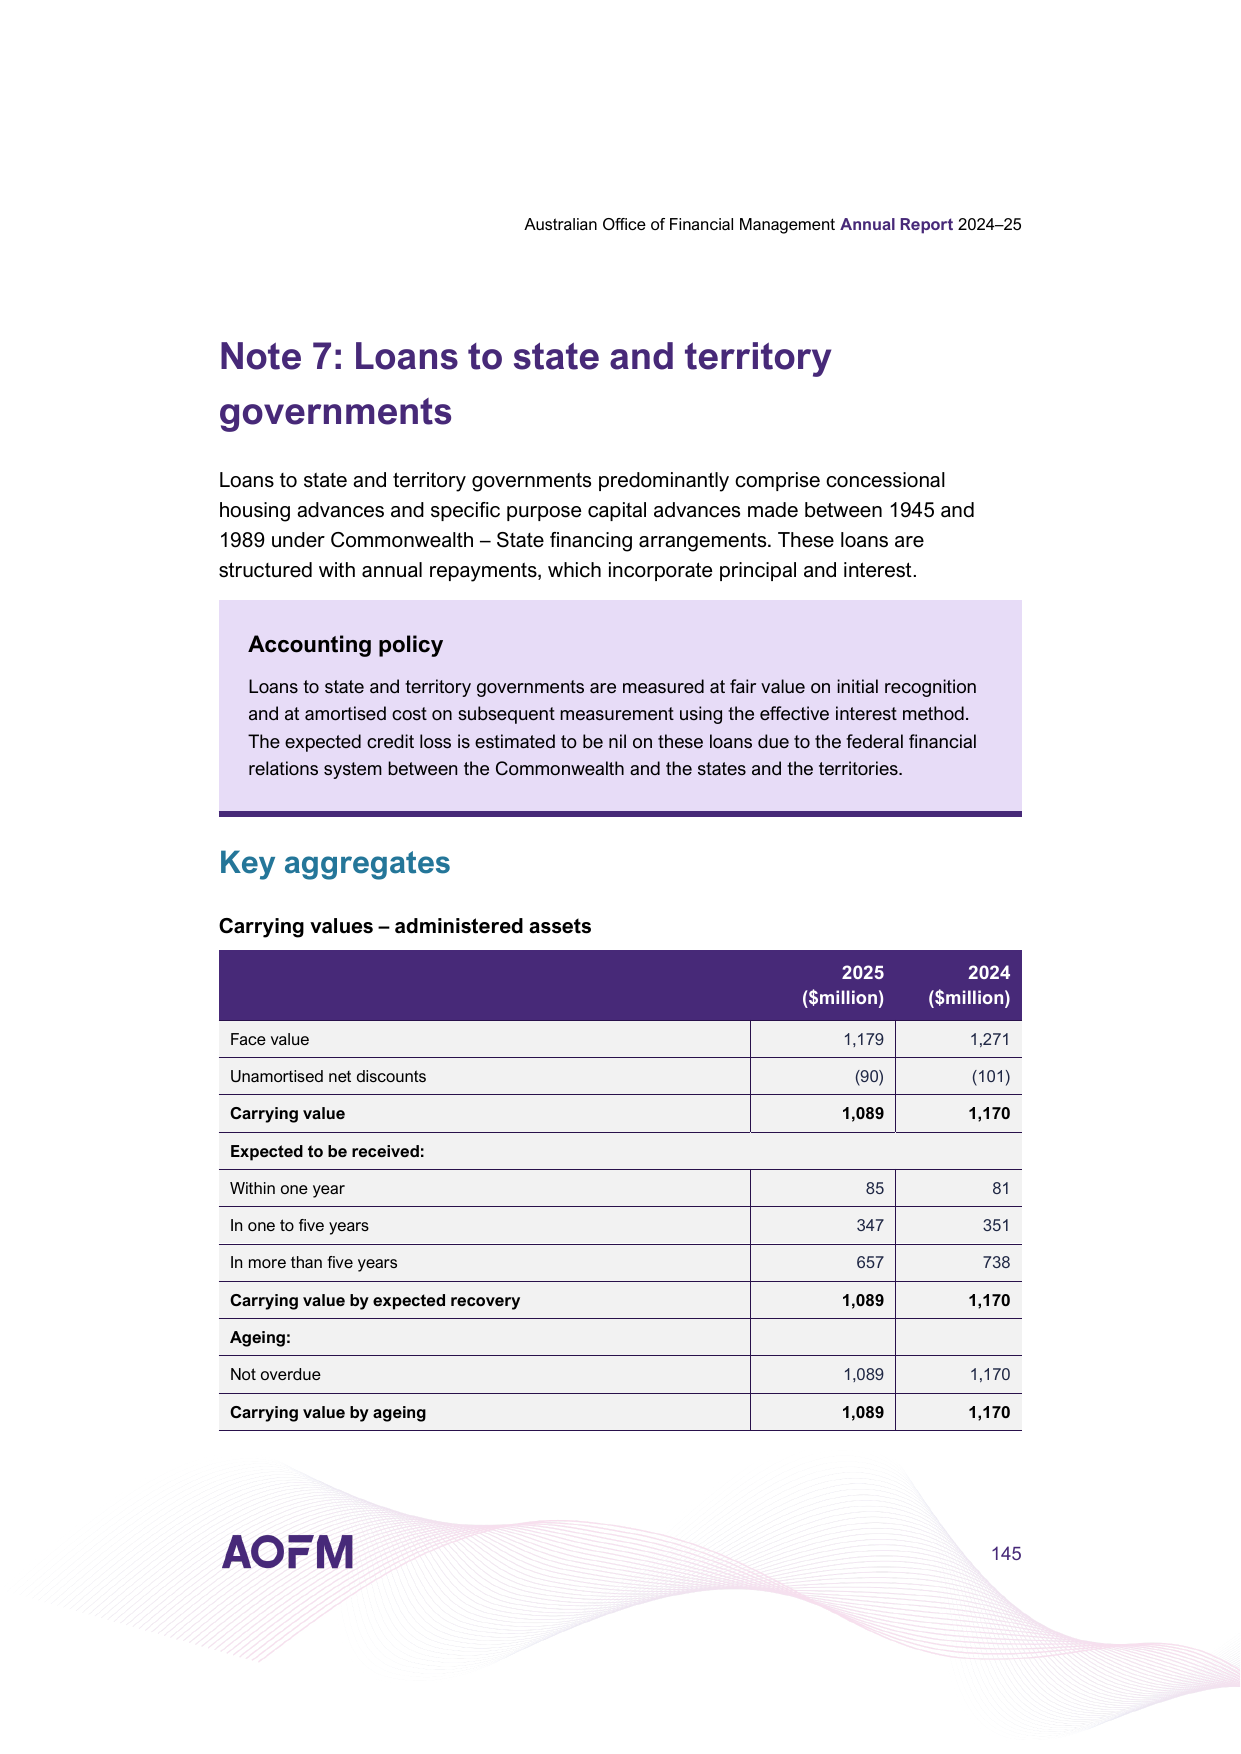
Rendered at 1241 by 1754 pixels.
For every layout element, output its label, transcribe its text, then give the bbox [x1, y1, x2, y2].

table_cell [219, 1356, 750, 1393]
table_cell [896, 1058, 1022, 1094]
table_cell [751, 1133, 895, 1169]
subtitle Key aggregates [218, 842, 1022, 880]
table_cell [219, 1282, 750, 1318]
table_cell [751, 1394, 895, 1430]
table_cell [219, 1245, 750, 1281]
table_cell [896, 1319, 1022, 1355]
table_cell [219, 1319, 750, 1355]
subtitle Note 7: Loans to state and territory governments [218, 333, 1022, 432]
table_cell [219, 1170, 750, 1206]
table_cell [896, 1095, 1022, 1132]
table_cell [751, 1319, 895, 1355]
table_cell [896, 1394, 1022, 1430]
text Loans to state and territory governments predominantly comprise concessional housing advances and specific purpose capital advances made between 1945 and 1989 under Commonwealth – State financing arrangements. These loans are structured with annual repayments, which incorporate principal and interest. [218, 467, 1022, 582]
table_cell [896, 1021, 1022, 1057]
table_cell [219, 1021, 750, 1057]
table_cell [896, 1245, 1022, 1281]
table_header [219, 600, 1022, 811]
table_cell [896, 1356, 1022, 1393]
picture [1, 1347, 1241, 1754]
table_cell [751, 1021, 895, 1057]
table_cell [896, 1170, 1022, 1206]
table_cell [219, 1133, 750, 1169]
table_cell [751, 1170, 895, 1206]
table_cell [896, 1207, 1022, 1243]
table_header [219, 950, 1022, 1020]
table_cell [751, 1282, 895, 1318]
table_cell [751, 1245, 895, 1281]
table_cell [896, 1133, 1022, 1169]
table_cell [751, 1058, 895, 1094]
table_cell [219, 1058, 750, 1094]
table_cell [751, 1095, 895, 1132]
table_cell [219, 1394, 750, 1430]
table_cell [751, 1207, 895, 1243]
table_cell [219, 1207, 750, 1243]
subtitle Carrying values – administered assets [218, 913, 1022, 938]
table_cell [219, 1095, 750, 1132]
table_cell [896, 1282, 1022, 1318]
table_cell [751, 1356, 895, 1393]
